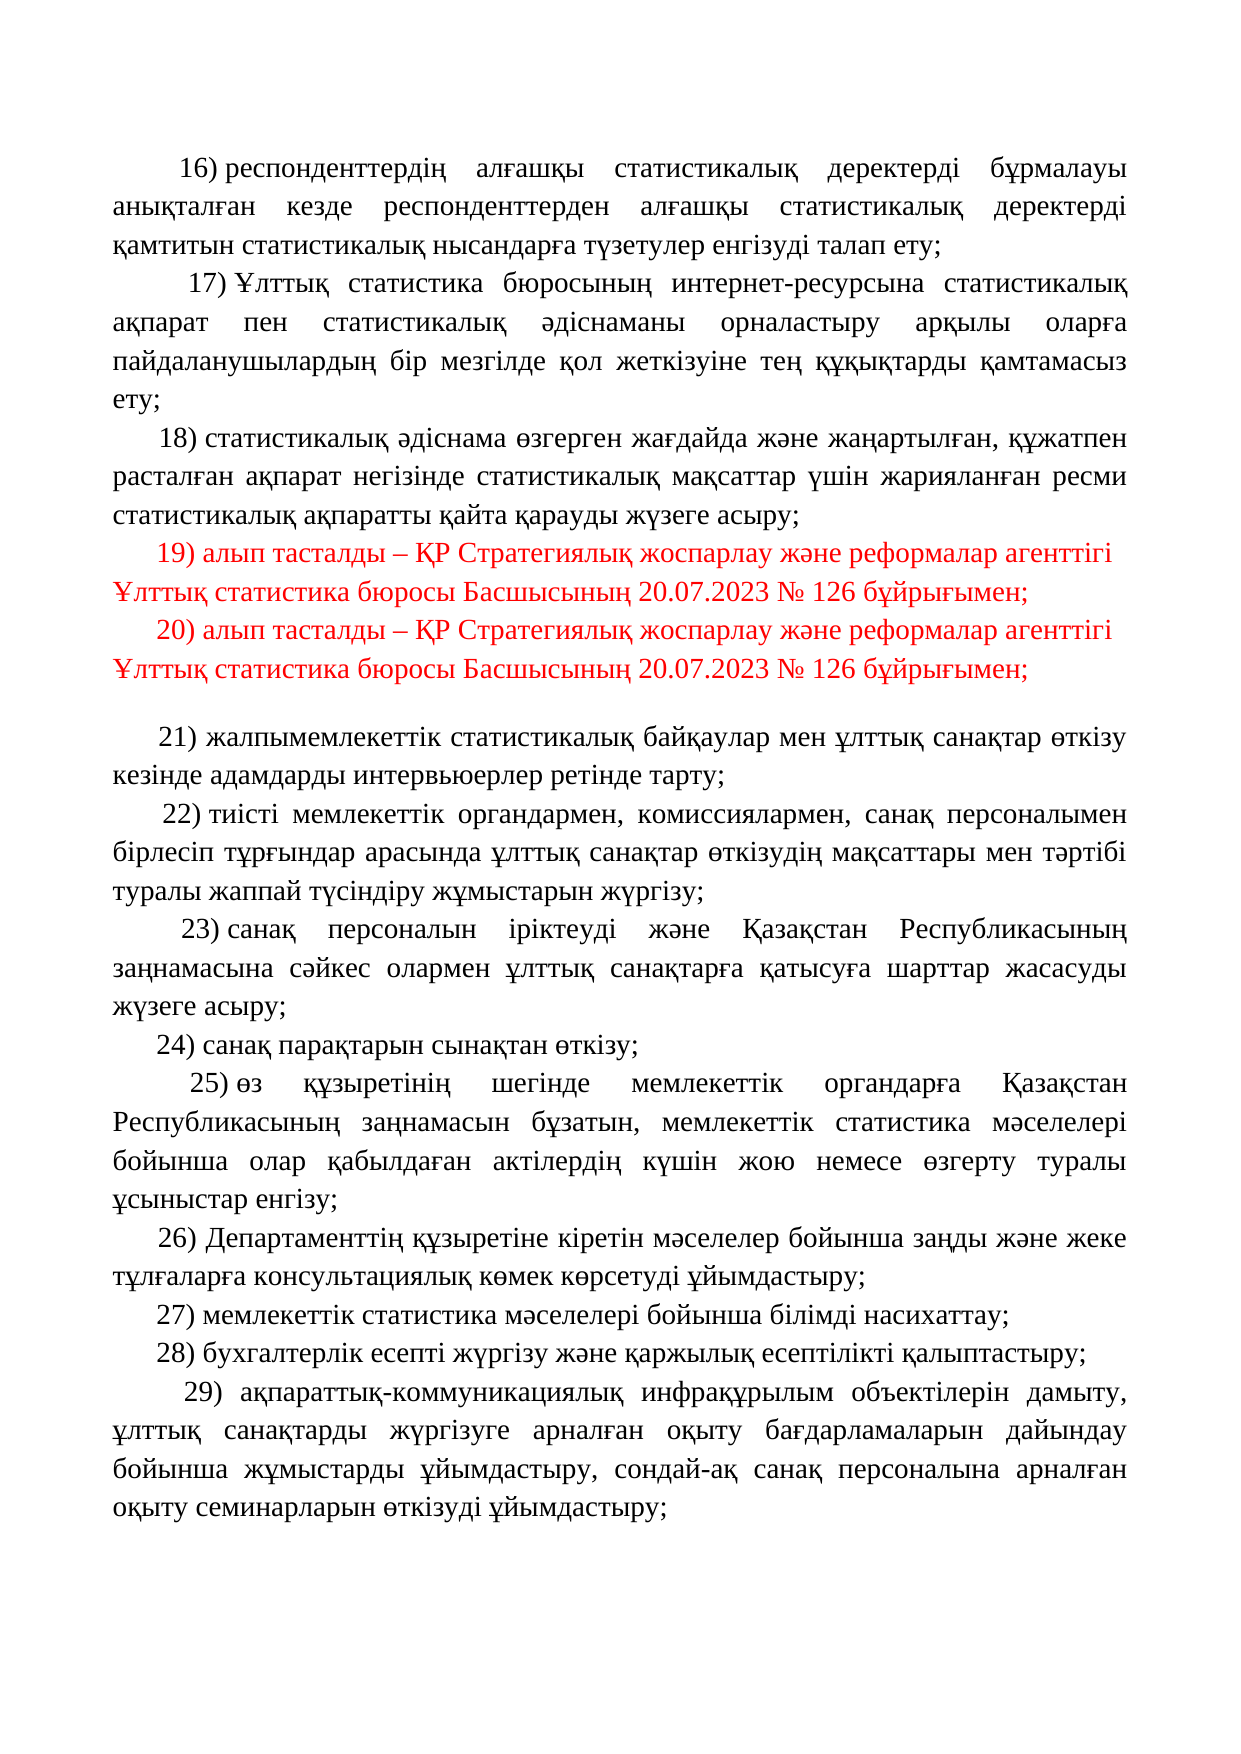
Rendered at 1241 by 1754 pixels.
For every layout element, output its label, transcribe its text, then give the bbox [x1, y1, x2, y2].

text 26) Департаменттің құзыретіне кіретін мәселелер бойынша заңды және жеке тұлғаларға консультациялық көмек көрсетуді ұйымдастыру; [112, 1220, 1128, 1292]
text 19) алып тасталды – ҚР Стратегиялық жоспарлау және реформалар агенттігі Ұлттық статистика бюросы Басшысының 20.07.2023 № 126 бұйрығымен; 20) алып тасталды – ҚР Стратегиялық жоспарлау және реформалар агенттігі Ұлттық статистика бюросы Басшысының 20.07.2023 № 126 бұйрығымен; [112, 535, 1128, 715]
text 29) ақпараттық-коммуникациялық инфрақұрылым объектілерін дамыту, ұлттық санақтарды жүргізуге арналған оқыту бағдарламаларын дайындау бойынша жұмыстарды ұйымдастыру, сондай-ақ санақ персоналына арналған оқыту семинарларын өткізуді ұйымдастыру; [112, 1374, 1128, 1523]
text 27) мемлекеттік статистика мәселелері бойынша білімді насихаттау; [112, 1297, 1128, 1330]
text 25) өз құзыретінің шегінде мемлекеттік органдарға Қазақстан Республикасының заңнамасын бұзатын, мемлекеттік статистика мәселелері бойынша олар қабылдаған актілердің күшін жою немесе өзгерту туралы ұсыныстар енгізу; [112, 1066, 1128, 1215]
text 24) санақ парақтарын сынақтан өткізу; [112, 1027, 1128, 1061]
text 21) жалпымемлекеттік статистикалық байқаулар мен ұлттық санақтар өткізу кезінде адамдарды интервьюерлер ретінде тарту; [112, 719, 1128, 791]
text 17) Ұлттық статистика бюросының интернет-ресурсына статистикалық ақпарат пен статистикалық әдіснаманы орналастыру арқылы оларға пайдаланушылардың бір мезгілде қол жеткізуіне тең құқықтарды қамтамасыз ету; [112, 266, 1128, 415]
text 16) респонденттердің алғашқы статистикалық деректерді бұрмалауы анықталған кезде респонденттерден алғашқы статистикалық деректерді қамтитын статистикалық нысандарға түзетулер енгізуді талап ету; [112, 150, 1128, 261]
text 23) санақ персоналын іріктеуді және Қазақстан Республикасының заңнамасына сәйкес олармен ұлттық санақтарға қатысуға шарттар жасасуды жүзеге асыру; [112, 911, 1128, 1022]
text 22) тиісті мемлекеттік органдармен, комиссиялармен, санақ персоналымен бірлесіп тұрғындар арасында ұлттық санақтар өткізудің мақсаттары мен тәртібі туралы жаппай түсіндіру жұмыстарын жүргізу; [112, 796, 1128, 906]
text 18) статистикалық әдіснама өзгерген жағдайда және жаңартылған, құжатпен расталған ақпарат негізінде статистикалық мақсаттар үшін жарияланған ресми статистикалық ақпаратты қайта қарауды жүзеге асыру; [112, 420, 1128, 530]
text 28) бухгалтерлік есепті жүргізу және қаржылық есептілікті қалыптастыру; [112, 1335, 1128, 1369]
